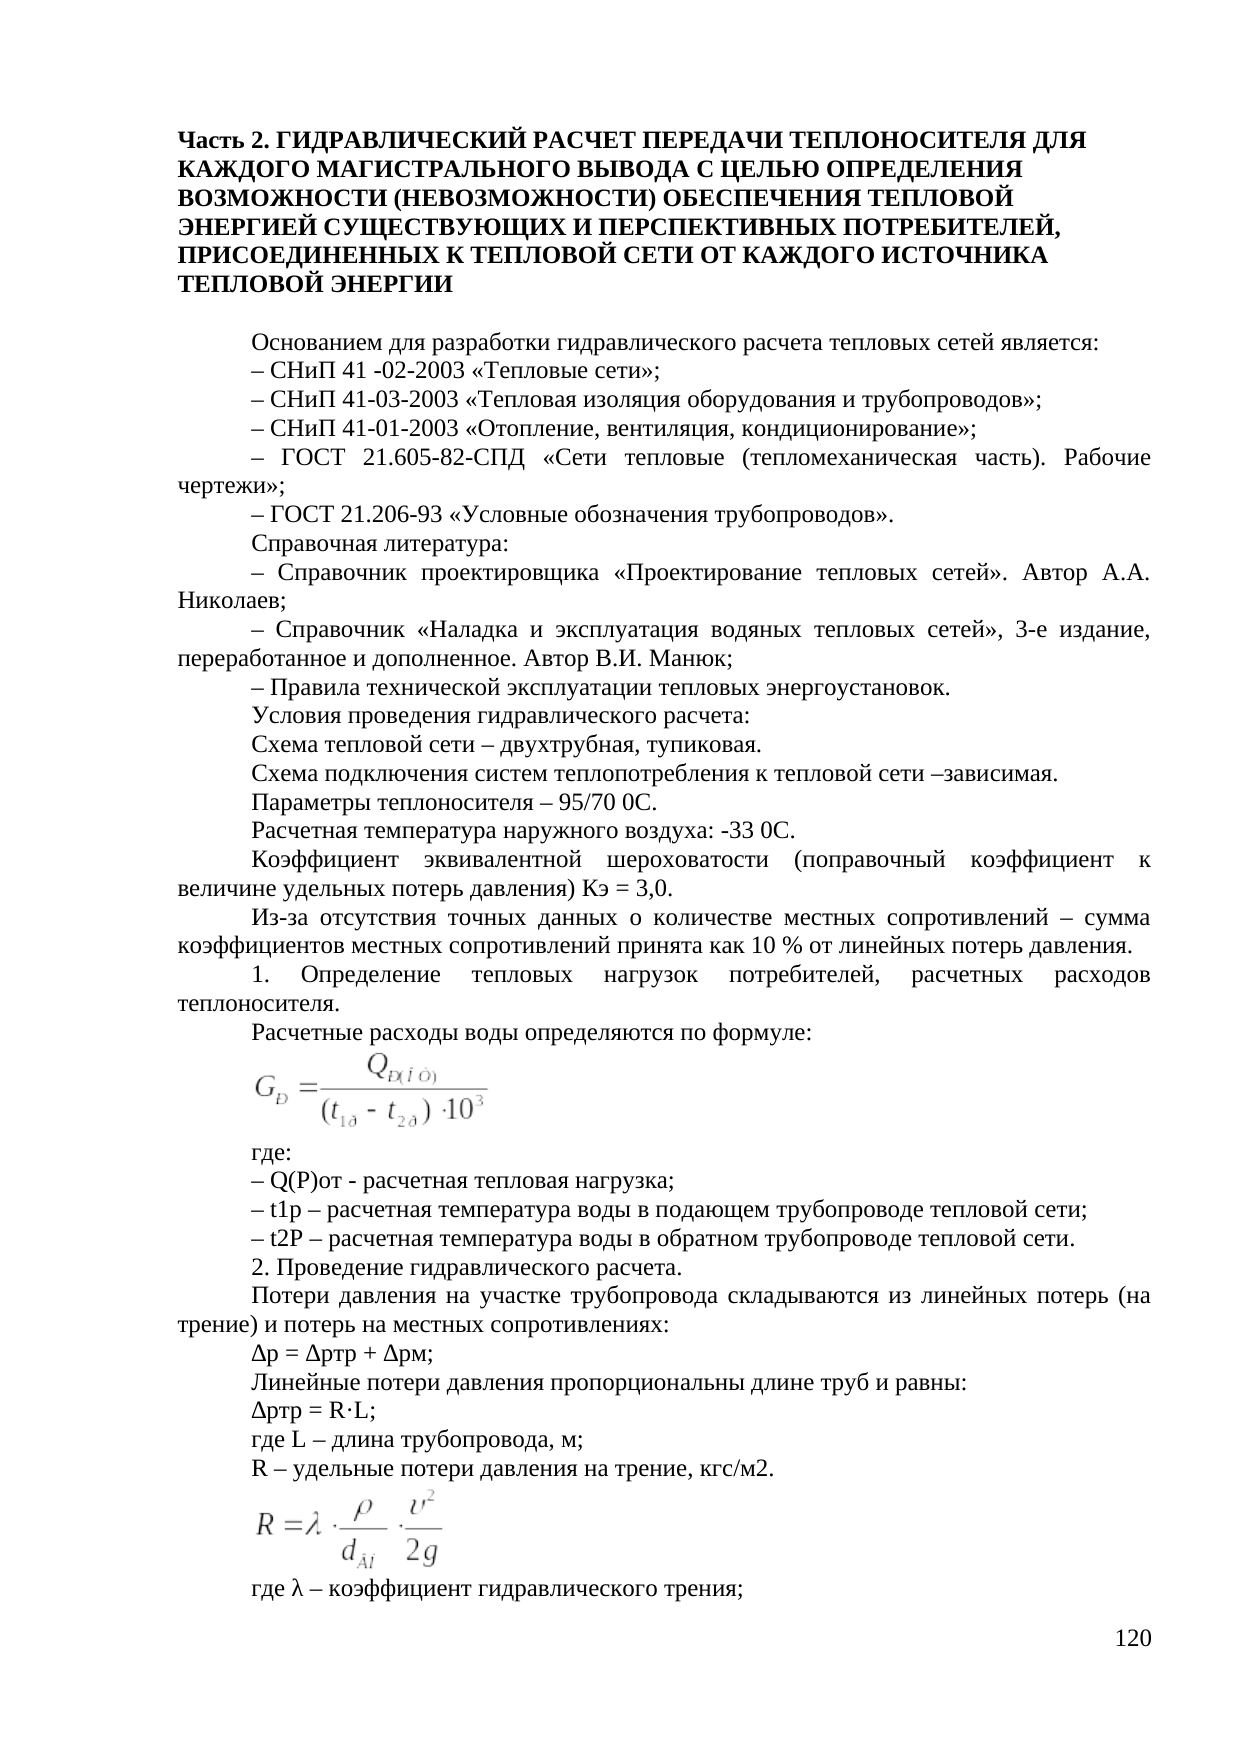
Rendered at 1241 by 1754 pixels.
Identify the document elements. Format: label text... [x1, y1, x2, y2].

text – СНиП 41-03-2003 «Тепловая изоляция оборудования и трубопроводов»; [177, 384, 1152, 413]
text Линейные потери давления пропорциональны длине труб и равны: [177, 1367, 1152, 1396]
subtitle Часть 2. ГИДРАВЛИЧЕСКИЙ РАСЧЕТ ПЕРЕДАЧИ ТЕПЛОНОСИТЕЛЯ ДЛЯ КАЖДОГО МАГИСТРАЛЬНОГО ВЫВОДА С ЦЕЛЬЮ ОПРЕДЕЛЕНИЯ ВОЗМОЖНОСТИ (НЕВОЗМОЖНОСТИ) ОБЕСПЕЧЕНИЯ ТЕПЛОВОЙ ЭНЕРГИЕЙ СУЩЕСТВУЮЩИХ И ПЕРСПЕКТИВНЫХ ПОТРЕБИТЕЛЕЙ, ПРИСОЕДИНЕННЫХ К ТЕПЛОВОЙ СЕТИ ОТ КАЖДОГО ИСТОЧНИКА ТЕПЛОВОЙ ЭНЕРГИИ [177, 125, 1152, 298]
text Основанием для разработки гидравлического расчета тепловых сетей является: [177, 327, 1152, 355]
text Схема подключения систем теплопотребления к тепловой сети –зависимая. [177, 758, 1152, 787]
text R – удельные потери давления на трение, кгс/м2. [177, 1453, 1152, 1482]
text 1. Определение тепловых нагрузок потребителей, расчетных расходов теплоносителя. [177, 959, 1152, 1017]
text – ГОСТ 21.605-82-СПД «Сети тепловые (тепломеханическая часть). Рабочие чертежи»; [177, 442, 1152, 499]
text – ГОСТ 21.206-93 «Условные обозначения трубопроводов». [177, 499, 1152, 528]
text Коэффициент эквивалентной шероховатости (поправочный коэффициент к величине удельных потерь давления) Кэ = 3,0. [177, 844, 1152, 902]
text – t1p – расчетная температура воды в подающем трубопроводе тепловой сети; [177, 1194, 1152, 1223]
text ∆pтр = R·L; [177, 1396, 1152, 1424]
text Расчетные расходы воды определяются по формуле: [177, 1017, 1152, 1045]
text – Q(P)oт - расчетная тепловая нагрузка; [177, 1166, 1152, 1194]
text Справочная литература: [177, 528, 1152, 557]
text Потери давления на участке трубопровода складываются из линейных потерь (на трение) и потерь на местных сопротивлениях: [177, 1281, 1152, 1338]
text где λ – коэффициент гидравлического трения; [177, 1573, 1152, 1602]
text – СНиП 41 -02-2003 «Тепловые сети»; [177, 355, 1152, 384]
text где: [177, 1137, 1152, 1166]
text Из-за отсутствия точных данных о количестве местных сопротивлений – сумма коэффициентов местных сопротивлений принята как 10 % от линейных потерь давления. [177, 902, 1152, 959]
text – Справочник проектировщика «Проектирование тепловых сетей». Автор А.А. Николаев; [177, 557, 1152, 614]
text где L – длина трубопровода, м; [177, 1424, 1152, 1453]
text – Правила технической эксплуатации тепловых энергоустановок. [177, 672, 1152, 700]
text – t2P – расчетная температура воды в обратном трубопроводе тепловой сети. [177, 1223, 1152, 1252]
text 2. Проведение гидравлического расчета. [177, 1252, 1152, 1281]
text Условия проведения гидравлического расчета: [177, 700, 1152, 729]
text ∆р = ∆ртр + ∆рм; [177, 1338, 1152, 1367]
text – СНиП 41-01-2003 «Отопление, вентиляция, кондиционирование»; [177, 413, 1152, 442]
text Расчетная температура наружного воздуха: -33 0С. [177, 815, 1152, 844]
text Схема тепловой сети – двухтрубная, тупиковая. [177, 729, 1152, 758]
text – Справочник «Наладка и эксплуатация водяных тепловых сетей», 3-е издание, переработанное и дополненное. Автор В.И. Манюк; [177, 614, 1152, 672]
text Параметры теплоносителя – 95/70 0С. [177, 787, 1152, 815]
